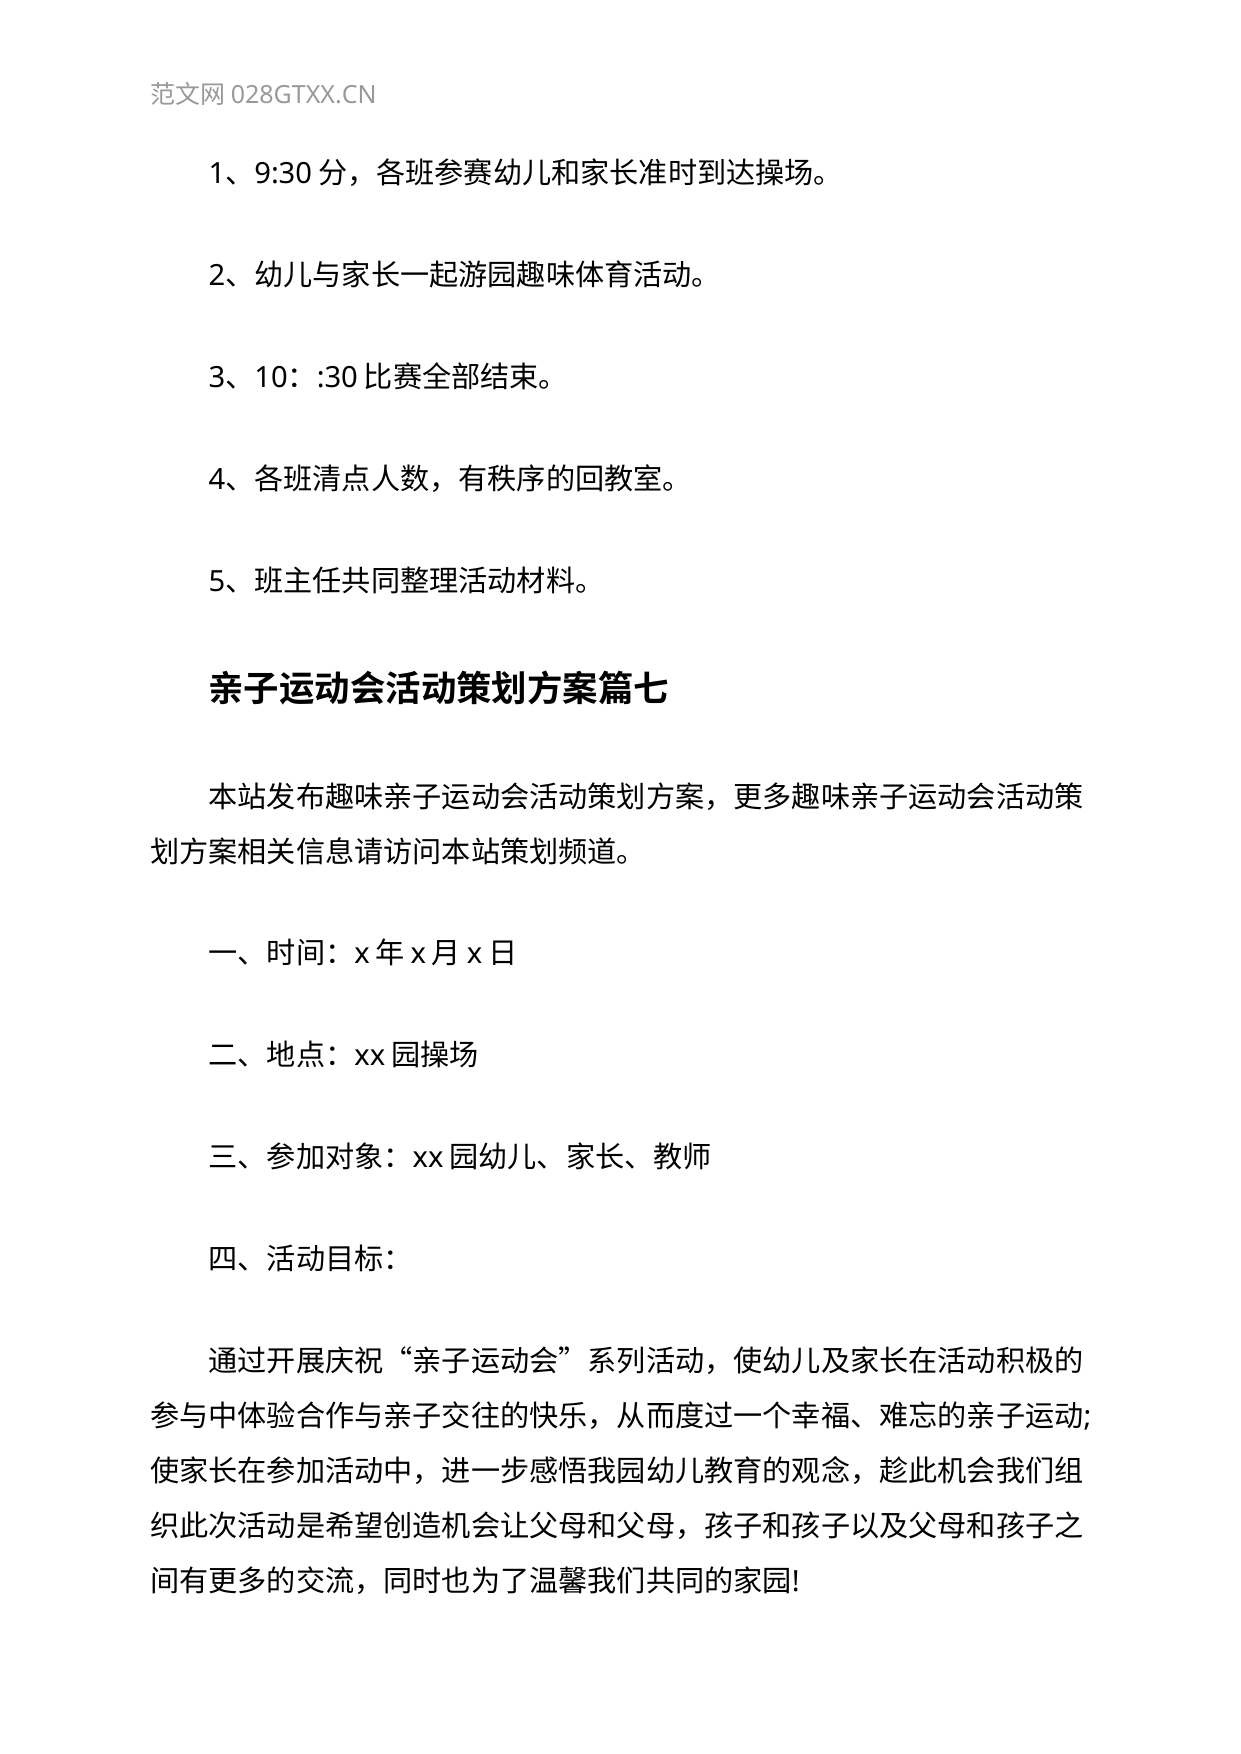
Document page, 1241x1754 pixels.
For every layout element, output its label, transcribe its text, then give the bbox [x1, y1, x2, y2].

text 本站发布趣味亲子运动会活动策划方案，更多趣味亲子运动会活动策划方案相关信息请访问本站策划频道。 [150, 773, 1090, 871]
text 3、10：:30比赛全部结束。 [150, 354, 1090, 396]
text 二、地点：xx园操场 [150, 1032, 1090, 1074]
text 亲子运动会活动策划方案篇七 [150, 660, 1090, 711]
text 5、班主任共同整理活动材料。 [150, 558, 1090, 600]
text 4、各班清点人数，有秩序的回教室。 [150, 456, 1090, 498]
text 2、幼儿与家长一起游园趣味体育活动。 [150, 252, 1090, 294]
text 三、参加对象：xx园幼儿、家长、教师 [150, 1134, 1090, 1176]
text 四、活动目标： [150, 1236, 1090, 1278]
text 一、时间：x年x月x日 [150, 930, 1090, 972]
text 通过开展庆祝“亲子运动会”系列活动，使幼儿及家长在活动积极的参与中体验合作与亲子交往的快乐，从而度过一个幸福、难忘的亲子运动;使家长在参加活动中，进一步感悟我园幼儿教育的观念，趁此机会我们组织此次活动是希望创造机会让父母和父母，孩子和孩子以及父母和孩子之间有更多的交流，同时也为了温馨我们共同的家园! [150, 1338, 1090, 1600]
text 1、9:30分，各班参赛幼儿和家长准时到达操场。 [150, 150, 1090, 192]
